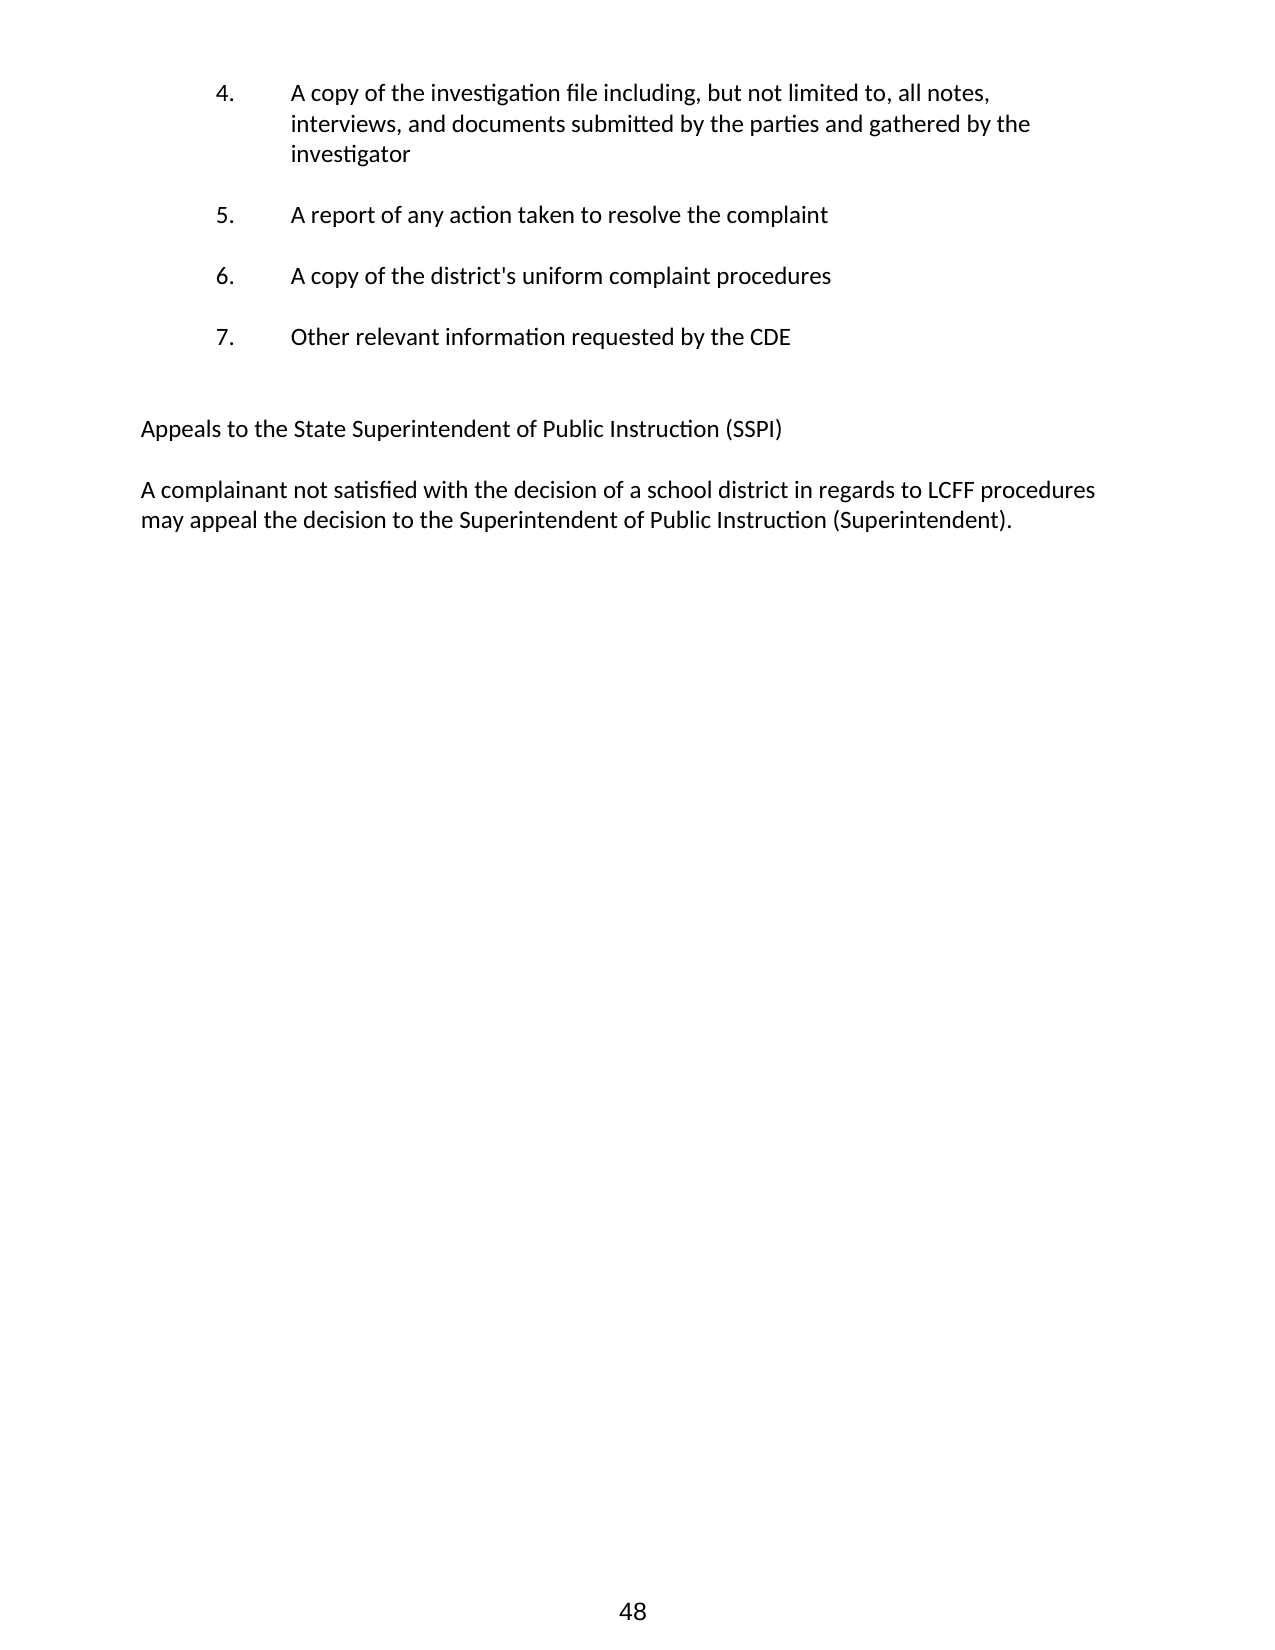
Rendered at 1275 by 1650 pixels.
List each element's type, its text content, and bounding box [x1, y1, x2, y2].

text Appeals to the State Superintendent of Public Instruction (SSPI) [141, 413, 1125, 444]
text 7. Other relevant information requested by the CDE [216, 322, 1125, 352]
text A complainant not satisfied with the decision of a school district in regards to LCFF procedures may appeal the decision to the Superintendent of Public Instruction (Superintendent). [141, 474, 1125, 535]
text 6. A copy of the district's uniform complaint procedures [216, 261, 1125, 291]
text 5. A report of any action taken to resolve the complaint [216, 199, 1125, 230]
text 4. A copy of the investigation file including, but not limited to, all notes, interviews, and documents submitted by the parties and gathered by the investigator [216, 77, 1125, 169]
